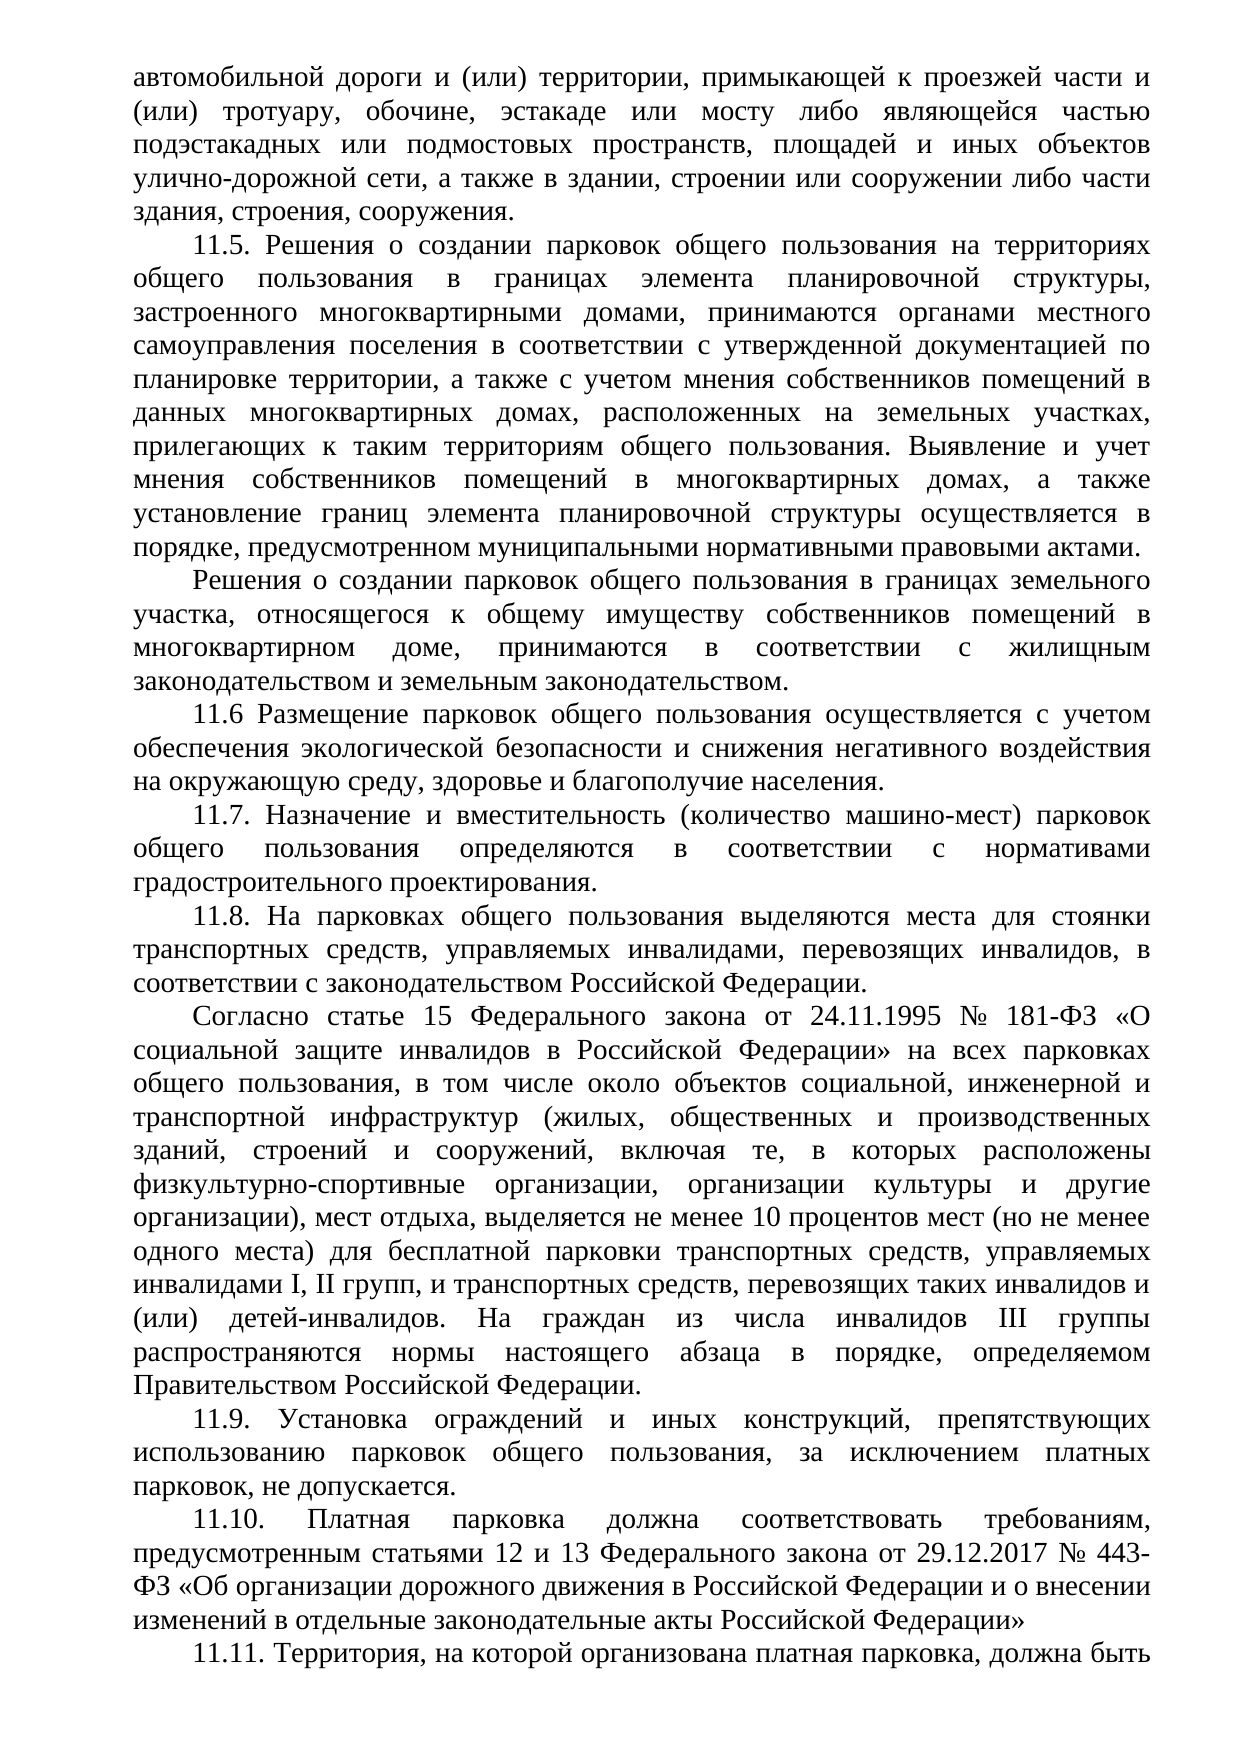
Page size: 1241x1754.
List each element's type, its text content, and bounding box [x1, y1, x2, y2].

text 11.9. Установка ограждений и иных конструкций, препятствующих использованию парковок общего пользования, за исключением платных парковок, не допускается. [133, 1401, 1152, 1501]
text Согласно статье 15 Федерального закона от 24.11.1995 № 181-ФЗ «О социальной защите инвалидов в Российской Федерации» на всех парковках общего пользования, в том числе около объектов социальной, инженерной и транспортной инфраструктур (жилых, общественных и производственных зданий, строений и сооружений, включая те, в которых расположены физкультурно-спортивные организации, организации культуры и другие организации), мест отдыха, выделяется не менее 10 процентов мест (но не менее одного места) для бесплатной парковки транспортных средств, управляемых инвалидами I, II групп, и транспортных средств, перевозящих таких инвалидов и (или) детей-инвалидов. На граждан из числа инвалидов III группы распространяются нормы настоящего абзаца в порядке, определяемом Правительством Российской Федерации. [133, 998, 1152, 1401]
text Решения о создании парковок общего пользования в границах земельного участка, относящегося к общему имуществу собственников помещений в многоквартирном доме, принимаются в соответствии с жилищным законодательством и земельным законодательством. [133, 562, 1152, 696]
text 11.10. Платная парковка должна соответствовать требованиям, предусмотренным статьями 12 и 13 Федерального закона от 29.12.2017 № 443-ФЗ «Об организации дорожного движения в Российской Федерации и о внесении изменений в отдельные законодательные акты Российской Федерации» [133, 1501, 1152, 1636]
text 11.8. На парковках общего пользования выделяются места для стоянки транспортных средств, управляемых инвалидами, перевозящих инвалидов, в соответствии с законодательством Российской Федерации. [133, 898, 1152, 998]
text 11.7. Назначение и вместительность (количество машино-мест) парковок общего пользования определяются в соответствии с нормативами градостроительного проектирования. [133, 797, 1152, 898]
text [133, 1636, 1152, 1669]
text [133, 59, 1152, 227]
text 11.6 Размещение парковок общего пользования осуществляется с учетом обеспечения экологической безопасности и снижения негативного воздействия на окружающую среду, здоровье и благополучие населения. [133, 696, 1152, 797]
text 11.5. Решения о создании парковок общего пользования на территориях общего пользования в границах элемента планировочной структуры, застроенного многоквартирными домами, принимаются органами местного самоуправления поселения в соответствии с утвержденной документацией по планировке территории, а также с учетом мнения собственников помещений в данных многоквартирных домах, расположенных на земельных участках, прилегающих к таким территориям общего пользования. Выявление и учет мнения собственников помещений в многоквартирных домах, а также установление границ элемента планировочной структуры осуществляется в порядке, предусмотренном муниципальными нормативными правовыми актами. [133, 227, 1152, 562]
